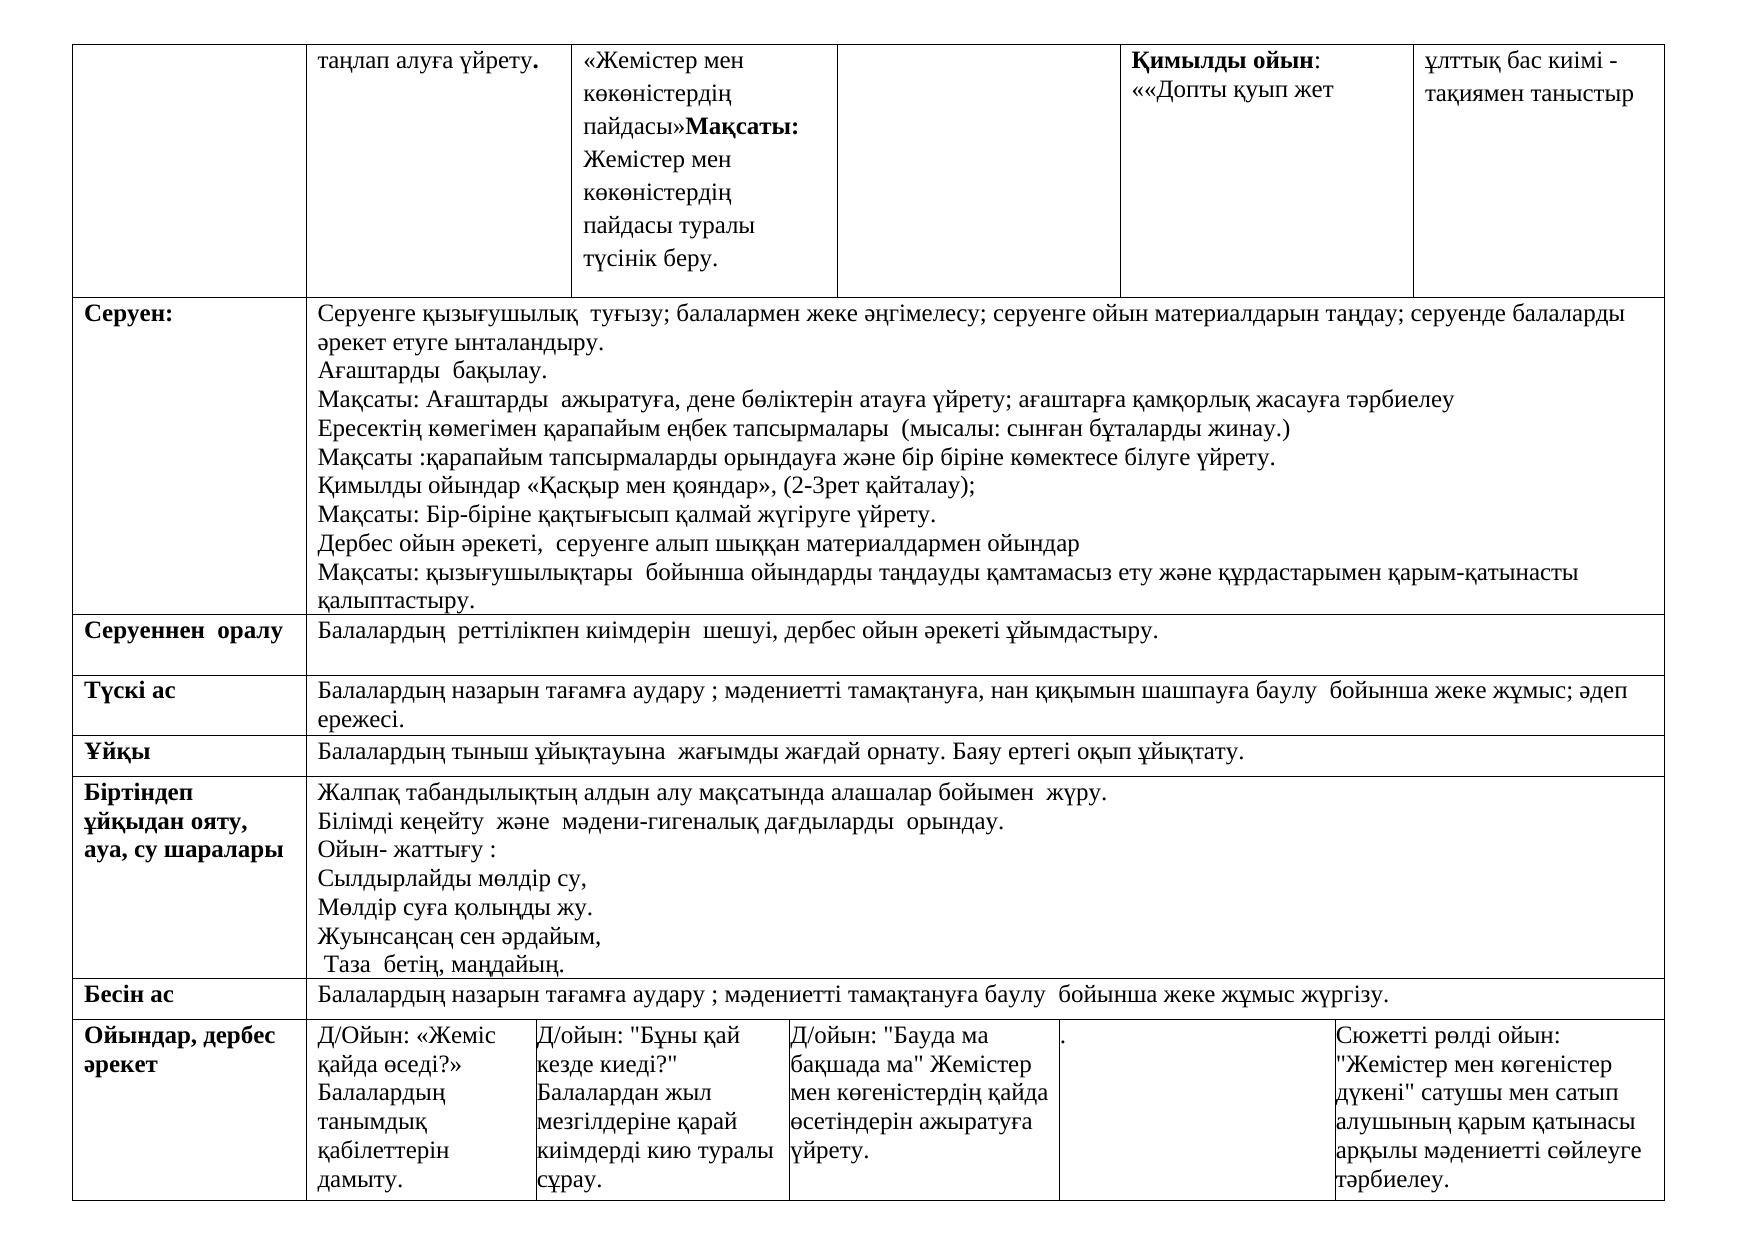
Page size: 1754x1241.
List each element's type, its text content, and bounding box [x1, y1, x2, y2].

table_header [572, 45, 837, 297]
table_cell . [1060, 1020, 1335, 1200]
table_cell Серуеннен оралу [73, 615, 306, 674]
table_cell Серуенге қызығушылық туғызу; балалармен жеке әңгімелесу; серуенге ойын материалдарын таңдау; серуенде балаларды әрекет етуге ынталандыру. Ағаштарды бақылау. Мақсаты: Ағаштарды ажыратуға, дене бөліктерін атауға үйрету; ағаштарға қамқорлық жасауға тәрбиелеу Ересектің көмегімен қарапайым еңбек тапсырмалары (мысалы: сынған бұталарды жинау.) Мақсаты :қарапайым тапсырмаларды орындауға және бір біріне көмектесе білуге үйрету. Қимылды ойындар «Қасқыр мен қояндар», (2-3рет қайталау); Мақсаты: Бір-біріне қақтығысып қалмай жүгіруге үйрету. Дербес ойын әрекеті, серуенге алып шыққан материалдармен ойындар Мақсаты: қызығушылықтары бойынша ойындарды таңдауды қамтамасыз ету және құрдастарымен қарым-қатынасты қалыптастыру. [307, 298, 1664, 614]
table_cell Балалардың назарын тағамға аудару ; мәдениетті тамақтануға, нан қиқымын шашпауға баулу бойынша жеке жұмыс; әдеп ережесі. [307, 676, 1664, 735]
table_cell Біртіндеп ұйқыдан ояту, ауа, су шаралары [73, 777, 306, 978]
table_cell Балалардың тыныш ұйықтауына жағымды жағдай орнату. Баяу ертегі оқып ұйықтату. [307, 736, 1664, 776]
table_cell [1336, 1020, 1664, 1200]
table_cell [790, 1020, 1059, 1200]
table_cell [307, 1020, 536, 1200]
table_cell Жалпақ табандылықтың алдын алу мақсатында алашалар бойымен жүру. Білімді кеңейту және мәдени-гигеналық дағдыларды орындау. Ойын- жаттығу : Сылдырлайды мөлдір су, Мөлдір суға қолыңды жу. Жуынсаңсаң сен әрдайым, Таза бетің, маңдайың. [307, 777, 1664, 978]
table_cell Түскі ас [73, 676, 306, 735]
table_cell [537, 1020, 789, 1200]
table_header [1121, 45, 1413, 297]
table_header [307, 45, 571, 297]
table_cell Серуен: [73, 298, 306, 614]
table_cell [73, 1020, 306, 1200]
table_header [73, 45, 306, 297]
table_cell Ұйқы [73, 736, 306, 776]
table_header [838, 45, 1120, 297]
table_cell Бесін ас [73, 979, 306, 1019]
table_cell Балалардың назарын тағамға аудару ; мәдениетті тамақтануға баулу бойынша жеке жұмыс жүргізу. [307, 979, 1664, 1019]
table_cell Балалардың реттілікпен киімдерін шешуі, дербес ойын әрекеті ұйымдастыру. [307, 615, 1664, 674]
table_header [1414, 45, 1664, 297]
